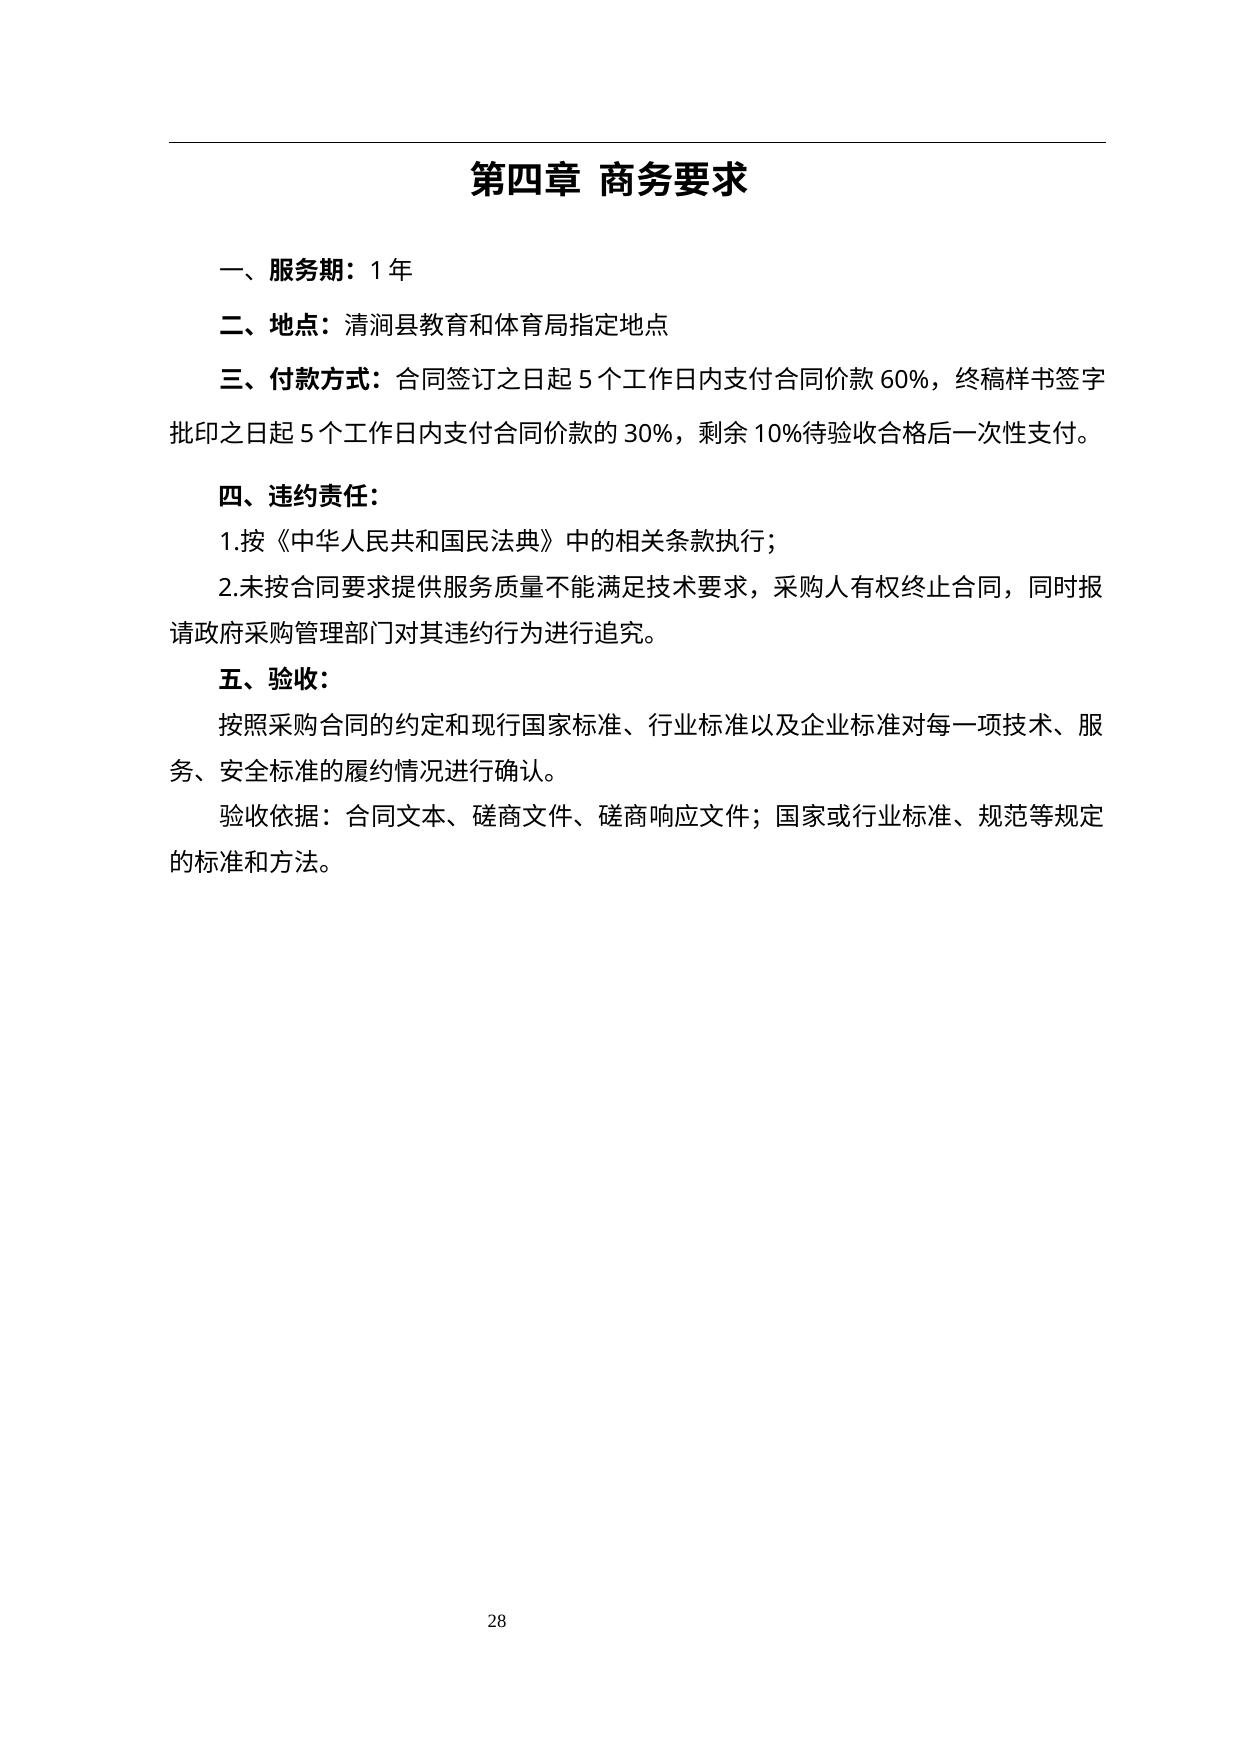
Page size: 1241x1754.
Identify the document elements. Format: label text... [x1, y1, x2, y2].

list 二、地点：清涧县教育和体育局指定地点 [169, 305, 1106, 341]
text 四、违约责任： [169, 468, 1106, 514]
text 2.未按合同要求提供服务质量不能满足技术要求，采购人有权终止合同，同时报请政府采购管理部门对其违约行为进行追究。 [169, 560, 1106, 652]
text 按照采购合同的约定和现行国家标准、行业标准以及企业标准对每一项技术、服务、安全标准的履约情况进行确认。 [169, 697, 1106, 789]
text 1.按《中华人民共和国民法典》中的相关条款执行； [169, 514, 1106, 560]
list 第四章 商务要求 [469, 150, 1106, 204]
text 五、验收： [169, 652, 1106, 697]
list 服务期：1年 [169, 251, 1106, 287]
text 三、付款方式：合同签订之日起 5个工作日内支付合同价款60%，终稿样书签字批印之日起 5个工作日内支付合同价款的30%，剩余10%待验收合格后一次性支付。 [169, 359, 1106, 450]
text 验收依据：合同文本、磋商文件、磋商响应文件；国家或行业标准、规范等规定的标准和方法。 [169, 789, 1106, 881]
